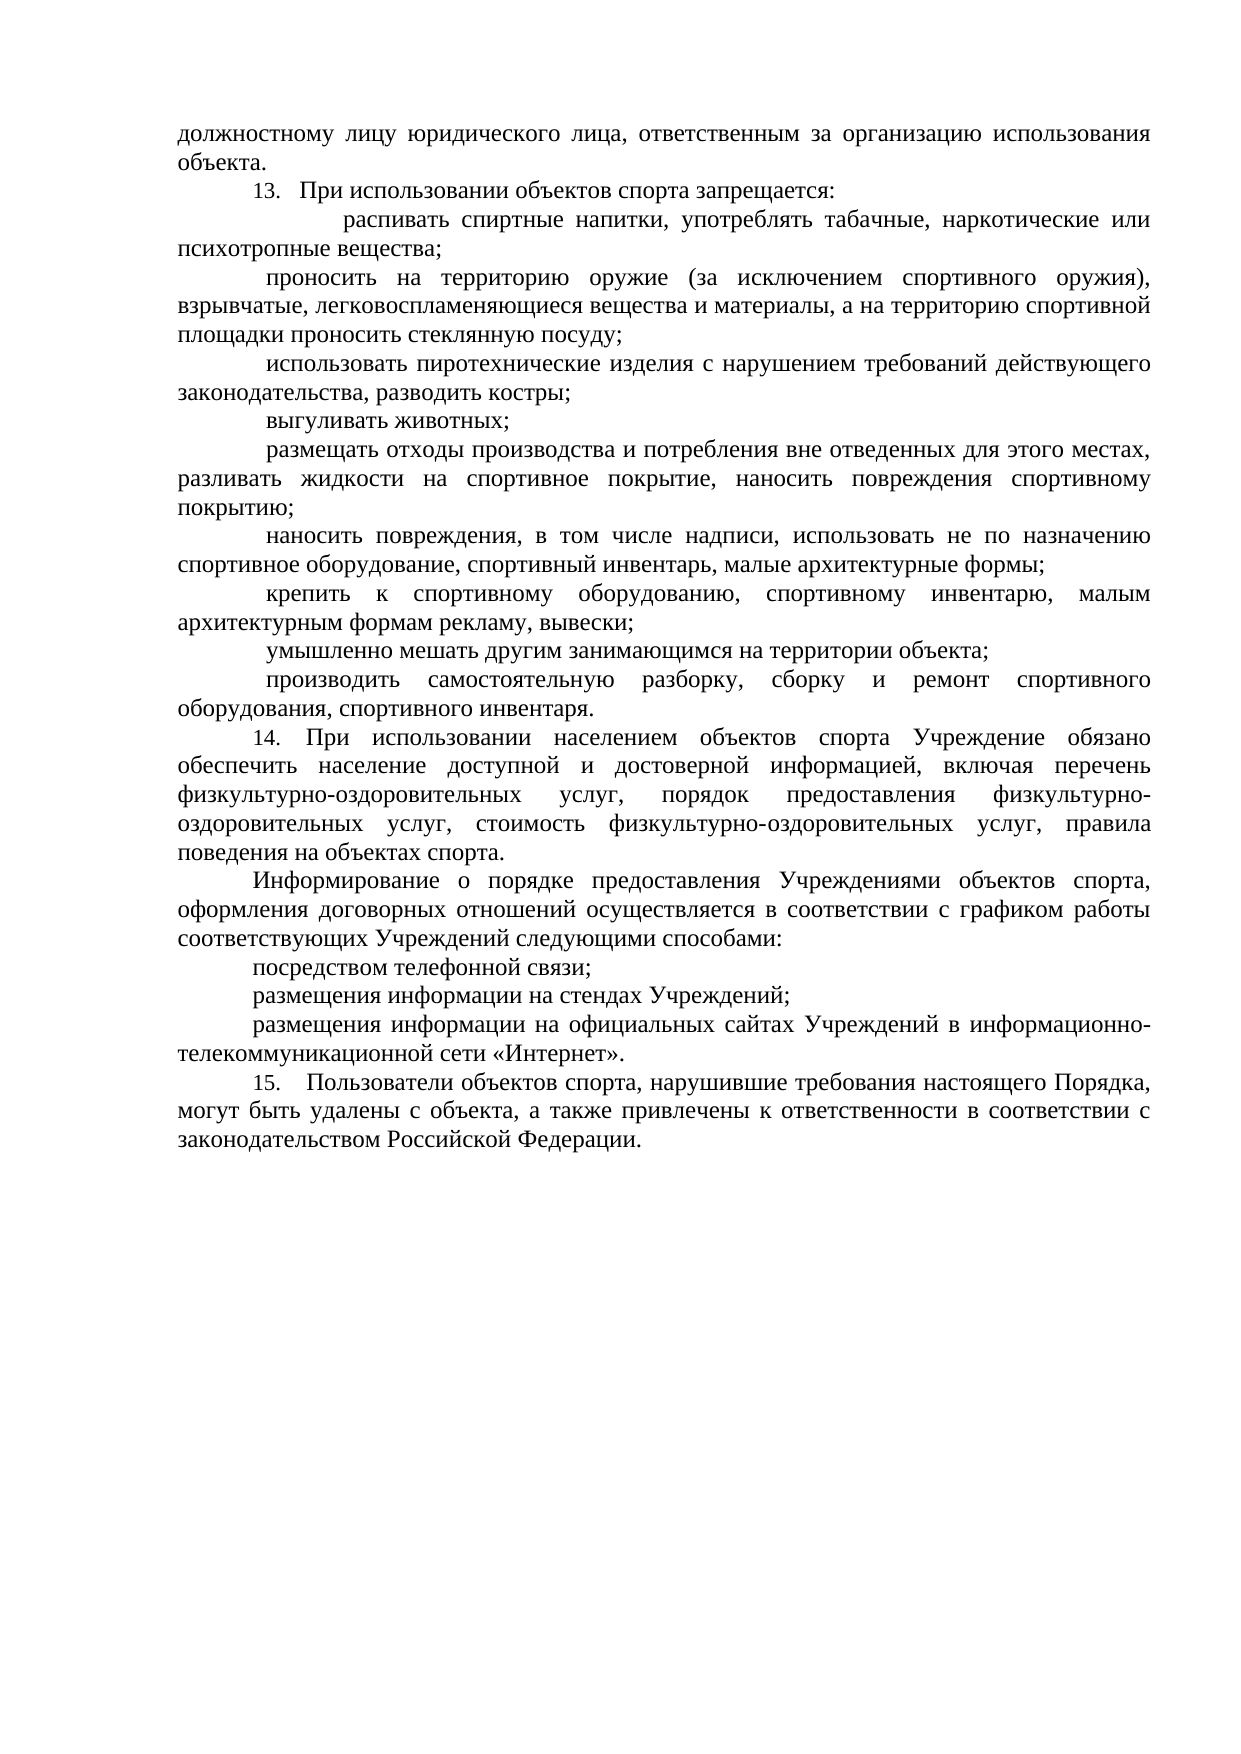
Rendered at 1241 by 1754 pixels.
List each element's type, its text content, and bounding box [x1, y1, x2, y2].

text крепить к спортивному оборудованию, спортивному инвентарю, малым архитектурным формам рекламу, вывески; [177, 578, 1152, 636]
text выгуливать животных; [177, 406, 1152, 434]
list Пользователи объектов спорта, нарушившие требования настоящего Порядка, могут быть удалены с объекта, а также привлечены к ответственности в соответствии с законодательством Российской Федерации. [177, 1067, 1152, 1153]
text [177, 118, 1152, 176]
text размещения информации на стендах Учреждений; [177, 981, 1152, 1009]
text использовать пиротехнические изделия с нарушением требований действующего законодательства, разводить костры; [177, 348, 1152, 406]
text посредством телефонной связи; [177, 952, 1152, 981]
text производить самостоятельную разборку, сборку и ремонт спортивного оборудования, спортивного инвентаря. [177, 664, 1152, 722]
list При использовании населением объектов спорта Учреждение обязано обеспечить население доступной и достоверной информацией, включая перечень физкультурно-оздоровительных услуг, порядок предоставления физкультурно-оздоровительных услуг, стоимость физкультурно-оздоровительных услуг, правила поведения на объектах спорта. [177, 722, 1152, 866]
text размещения информации на официальных сайтах Учреждений в информационно-телекоммуникационной сети «Интернет». [177, 1009, 1152, 1067]
text размещать отходы производства и потребления вне отведенных для этого местах, разливать жидкости на спортивное покрытие, наносить повреждения спортивному покрытию; [177, 434, 1152, 521]
text распивать спиртные напитки, употреблять табачные, наркотические или психотропные вещества; [177, 204, 1152, 262]
list При использовании объектов спорта запрещается: [177, 176, 1152, 204]
text проносить на территорию оружие (за исключением спортивного оружия), взрывчатые, легковоспламеняющиеся вещества и материалы, а на территорию спортивной площадки проносить стеклянную посуду; [177, 262, 1152, 348]
text наносить повреждения, в том числе надписи, использовать не по назначению спортивное оборудование, спортивный инвентарь, малые архитектурные формы; [177, 521, 1152, 578]
text умышленно мешать другим занимающимся на территории объекта; [177, 636, 1152, 664]
text Информирование о порядке предоставления Учреждениями объектов спорта, оформления договорных отношений осуществляется в соответствии с графиком работы соответствующих Учреждений следующими способами: [177, 866, 1152, 952]
